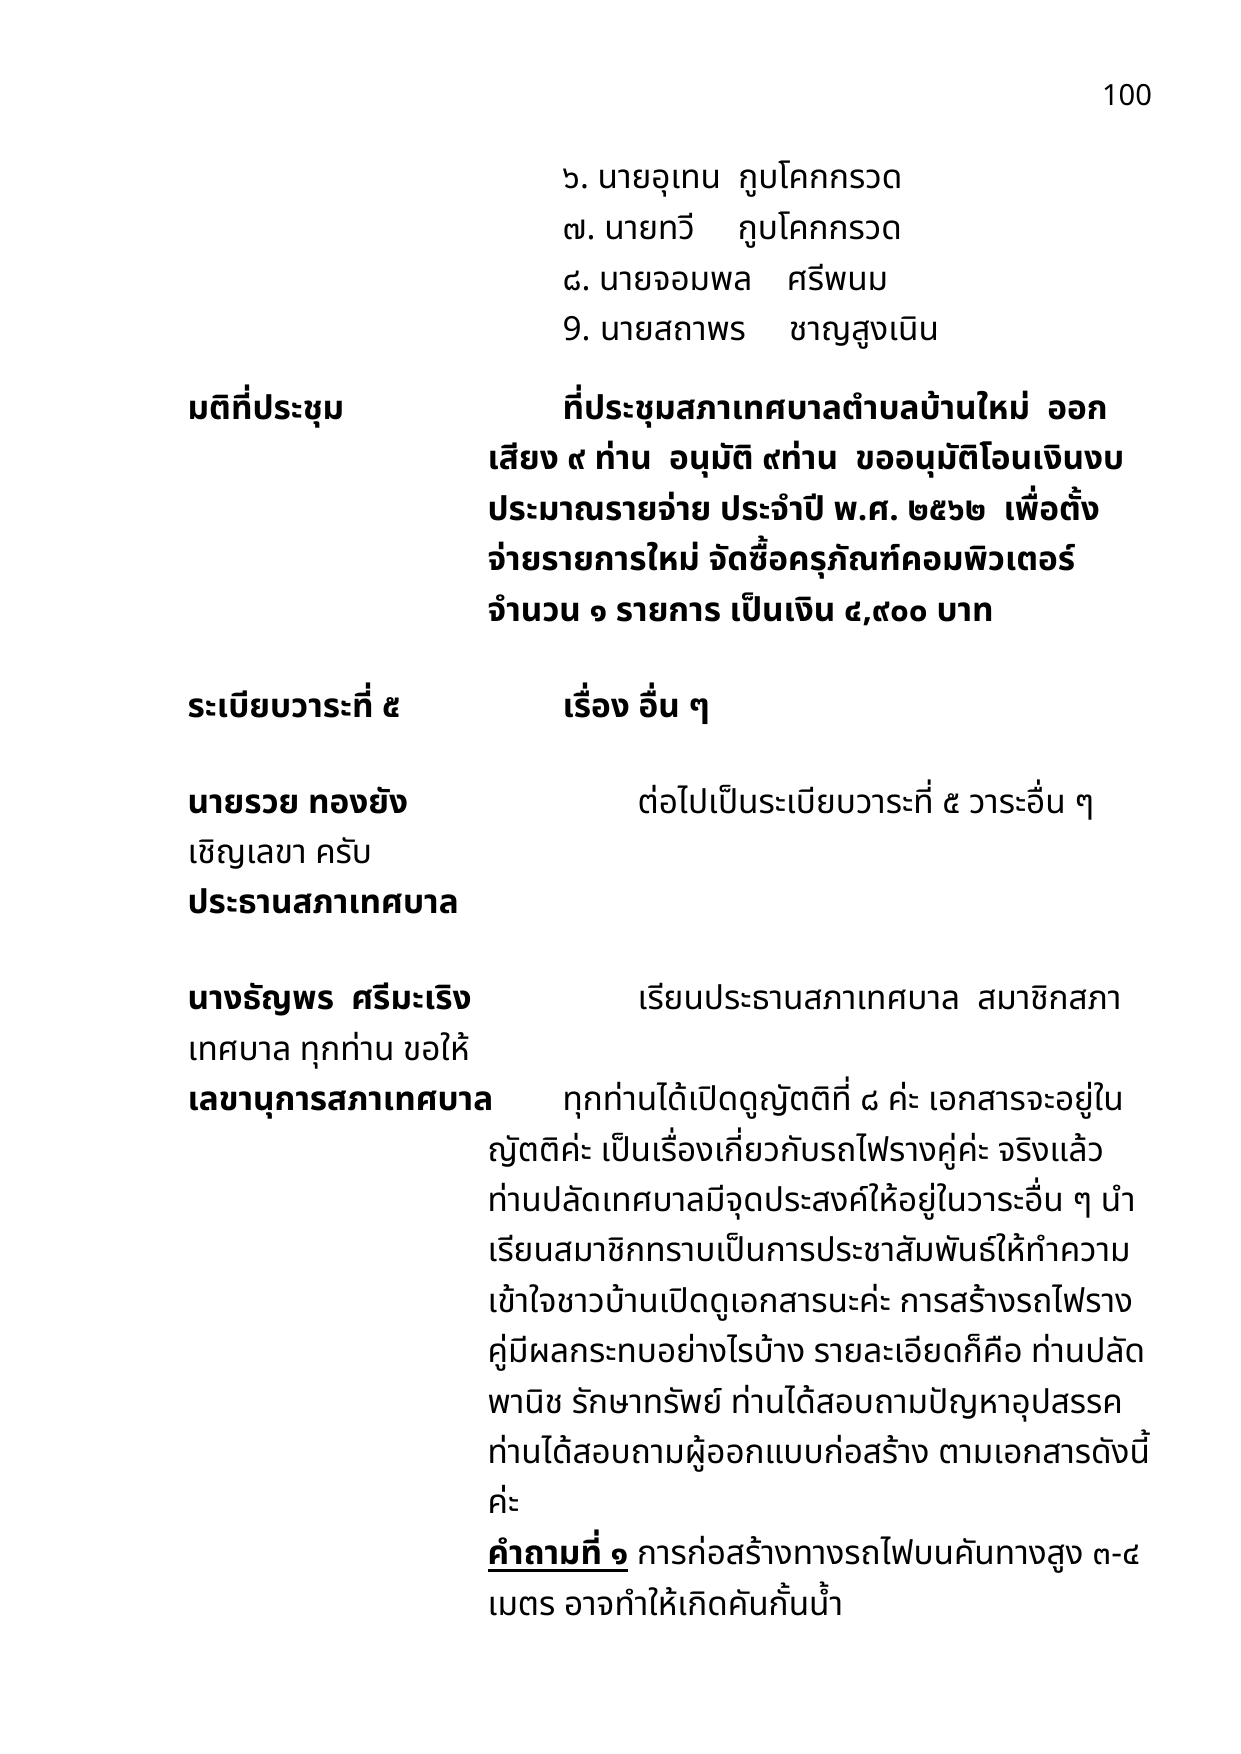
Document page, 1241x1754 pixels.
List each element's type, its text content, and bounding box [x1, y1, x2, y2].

text ๖. นายอุเทน กูบโคกกรวด [187, 153, 1152, 204]
text คำถามที่ ๑ การก่อสร้างทางรถไฟบนคันทางสูง ๓-๔ เมตร อาจทำให้เกิดคันกั้นน้ำ [487, 1529, 1152, 1630]
text ระเบียบวาระที่ ๕ เรื่อง อื่น ๆ [187, 682, 1152, 732]
text นายรวย ทองยัง ต่อไปเป็นระเบียบวาระที่ ๕ วาระอื่น ๆ เชิญเลขา ครับ [187, 778, 1152, 878]
text เลขานุการสภาเทศบาล ทุกท่านได้เปิดดูญัตติที่ ๘ ค่ะ เอกสารจะอยู่ในญัตติค่ะ เป็นเรื่องเกี่ยวกับรถไฟรางคู่ค่ะ จริงแล้วท่านปลัดเทศบาลมีจุดประสงค์ให้อยู่ในวาระอื่น ๆ นำเรียนสมาชิกทราบเป็นการประชาสัมพันธ์ให้ทำความเข้าใจชาวบ้านเปิดดูเอกสารนะค่ะ การสร้างรถไฟรางคู่มีผลกระทบอย่างไรบ้าง รายละเอียดก็คือ ท่านปลัดพานิช รักษาทรัพย์ ท่านได้สอบถามปัญหาอุปสรรค ท่านได้สอบถามผู้ออกแบบก่อสร้าง ตามเอกสารดังนี้ ค่ะ [187, 1075, 1152, 1529]
text ๘. นายจอมพล ศรีพนม [187, 254, 1152, 305]
text ประธานสภาเทศบาล [187, 878, 1152, 929]
text ๗. นายทวี กูบโคกกรวด [187, 204, 1152, 254]
text นางธัญพร ศรีมะเริง เรียนประธานสภาเทศบาล สมาชิกสภาเทศบาล ทุกท่าน ขอให้ [187, 974, 1152, 1075]
list นายสถาพร ชาญสูงเนิน [562, 305, 1152, 356]
text มติที่ประชุม ที่ประชุมสภาเทศบาลตำบลบ้านใหม่ ออกเสียง ๙ ท่าน อนุมัติ ๙ท่าน ขออนุมัติโอนเงินงบประมาณรายจ่าย ประจำปี พ.ศ. ๒๕๖๒ เพื่อตั้งจ่ายรายการใหม่ จัดซื้อครุภัณฑ์คอมพิวเตอร์ จำนวน ๑ รายการ เป็นเงิน ๔,๙๐๐ บาท [187, 384, 1152, 636]
